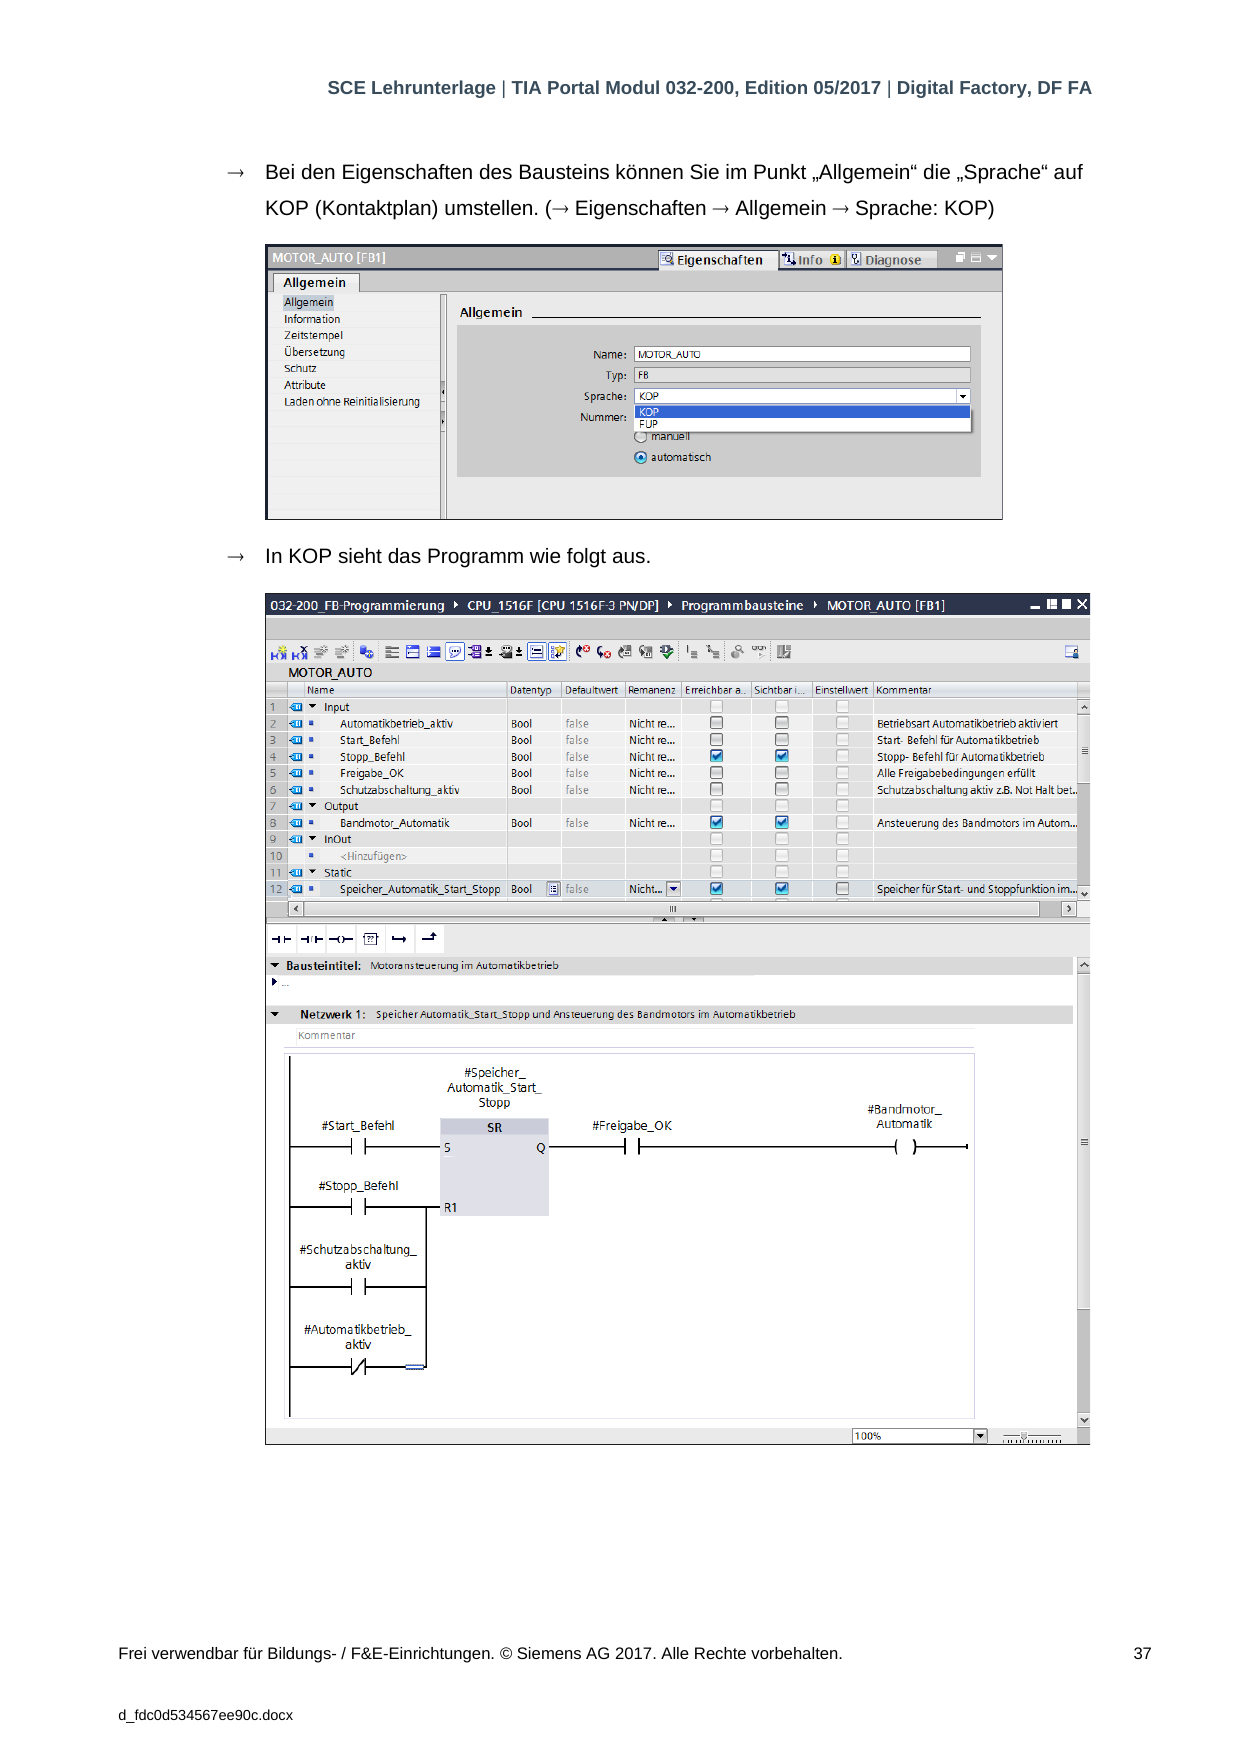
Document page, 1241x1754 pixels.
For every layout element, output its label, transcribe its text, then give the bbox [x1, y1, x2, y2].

text Bei den Eigenschaften des Bausteins können Sie im Punkt „Allgemein“ die „Sprache“ auf KOP (Kontaktplan) umstellen. ( Eigenschaften Allgemein Sprache: KOP) [227, 160, 1092, 220]
text In KOP sieht das Programm wie folgt aus. [227, 544, 1092, 568]
picture [265, 244, 1003, 520]
picture [265, 592, 1091, 1446]
